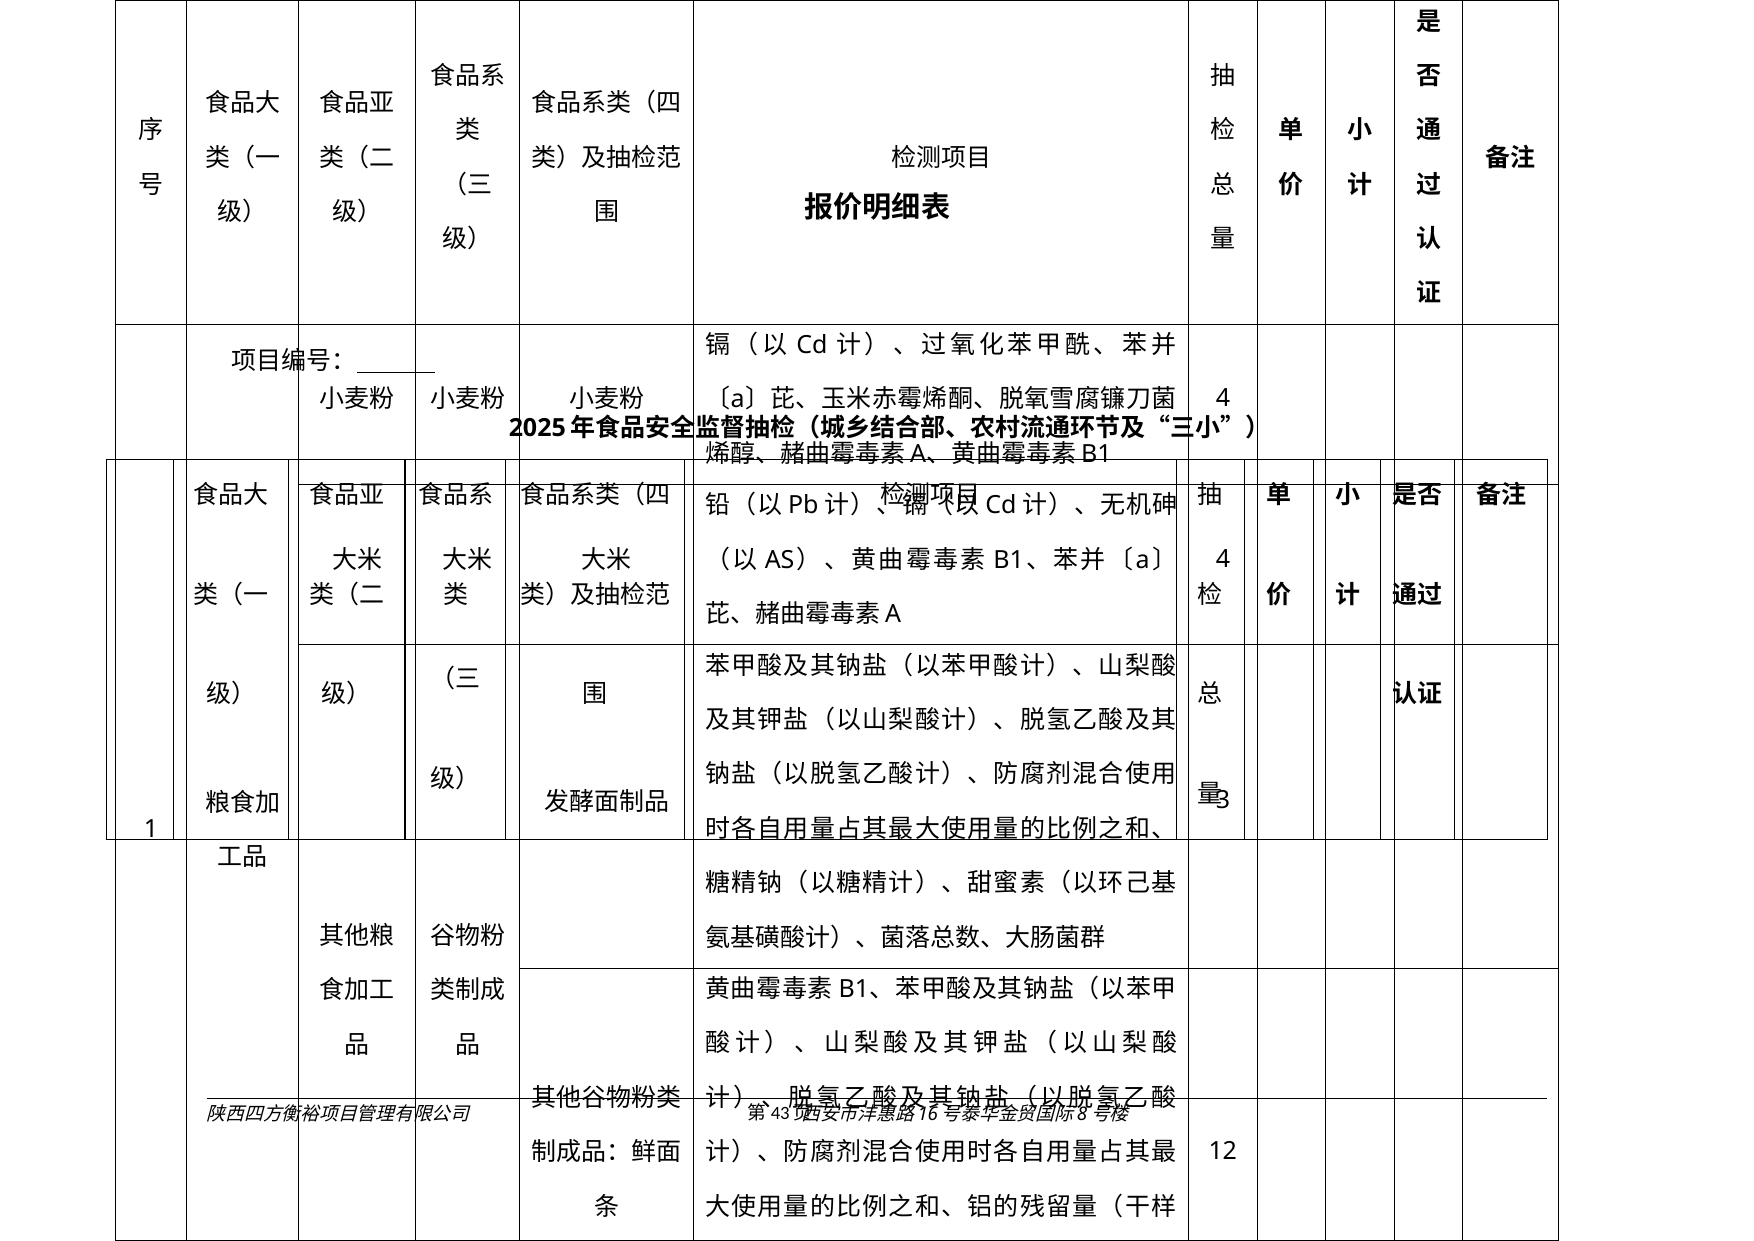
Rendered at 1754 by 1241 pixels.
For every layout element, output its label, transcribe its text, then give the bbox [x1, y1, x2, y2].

table_cell [1395, 969, 1462, 1240]
table_cell 大米 [299, 485, 415, 644]
table_header 食品亚类（二级） [299, 1, 415, 323]
table_header 食品大类（一级） [187, 1, 298, 323]
table_cell 苯甲酸及其钠盐（以苯甲酸计）、山梨酸及其钾盐（以山梨酸计）、脱氢乙酸及其钠盐（以脱氢乙酸计）、防腐剂混合使用时各自用量占其最大使用量的比例之和、糖精钠（以糖精计）、甜蜜素（以环己基氨基磺酸计）、菌落总数、大肠菌群 [694, 645, 1188, 967]
table_cell [1395, 485, 1462, 644]
table_header 备注 [1463, 1, 1558, 323]
table_header 抽检总量 [1189, 1, 1257, 323]
table_header 食品系类（四类）及抽检范围 [520, 1, 693, 323]
table_cell [1395, 325, 1462, 484]
table_cell [1326, 969, 1394, 1240]
table_cell 小麦粉 [299, 325, 415, 484]
table_cell [1326, 485, 1394, 644]
table_header 单价 [1258, 1, 1325, 323]
table_cell 4 [1189, 325, 1257, 484]
table_cell 大米 [416, 485, 519, 644]
table_cell 铅（以Pb计）、镉（以Cd计）、无机砷（以AS）、黄曲霉毒素B1、苯并〔a〕芘、赭曲霉毒素A [694, 485, 1188, 644]
table_cell [1326, 325, 1394, 484]
table_cell 小麦粉 [416, 325, 519, 484]
table_header 是否通过认证 [1395, 1, 1462, 323]
table_cell [1463, 485, 1558, 644]
table_header 检测项目 [694, 1, 1188, 323]
table_header 序号 [116, 1, 186, 323]
table_cell [1463, 645, 1558, 967]
table_cell 3 [1189, 645, 1257, 967]
table_header 小计 [1326, 1, 1394, 323]
table_cell 发酵面制品 [520, 645, 693, 967]
table_cell [1463, 325, 1558, 484]
table_cell [1326, 645, 1394, 967]
table_cell [1258, 485, 1325, 644]
table_cell 大米 [520, 485, 693, 644]
table_cell 4 [1189, 485, 1257, 644]
table_cell 黄曲霉毒素B1、苯甲酸及其钠盐（以苯甲酸计）、山梨酸及其钾盐（以山梨酸计）、脱氢乙酸及其钠盐（以脱氢乙酸计）、防腐剂混合使用时各自用量占其最大使用量的比例之和、铝的残留量（干样品、以AI计）、金黄色葡萄球菌、大肠菌群、沙门氏菌 [694, 969, 1188, 1240]
table_cell 小麦粉 [520, 325, 693, 484]
table_cell [1395, 645, 1462, 967]
table_cell [1258, 969, 1325, 1240]
table_cell [1258, 645, 1325, 967]
table_cell 12 [1189, 969, 1257, 1240]
table_cell 其他谷物粉类制成品：鲜面条 [520, 969, 693, 1240]
table_cell 镉（以Cd计）、过氧化苯甲酰、苯并〔a〕芘、玉米赤霉烯酮、脱氧雪腐镰刀菌烯醇、赭曲霉毒素A、黄曲霉毒素B1 [694, 325, 1188, 484]
table_cell 其他粮食加工品 [299, 645, 415, 1240]
table_cell 1 [116, 325, 186, 1240]
table_cell 粮食加工品 [187, 325, 298, 1240]
table_cell [1463, 969, 1558, 1240]
table_cell 谷物粉类制成品 [416, 645, 519, 1240]
table_header 食品系类 （三级） [416, 1, 519, 323]
table_cell [1258, 325, 1325, 484]
